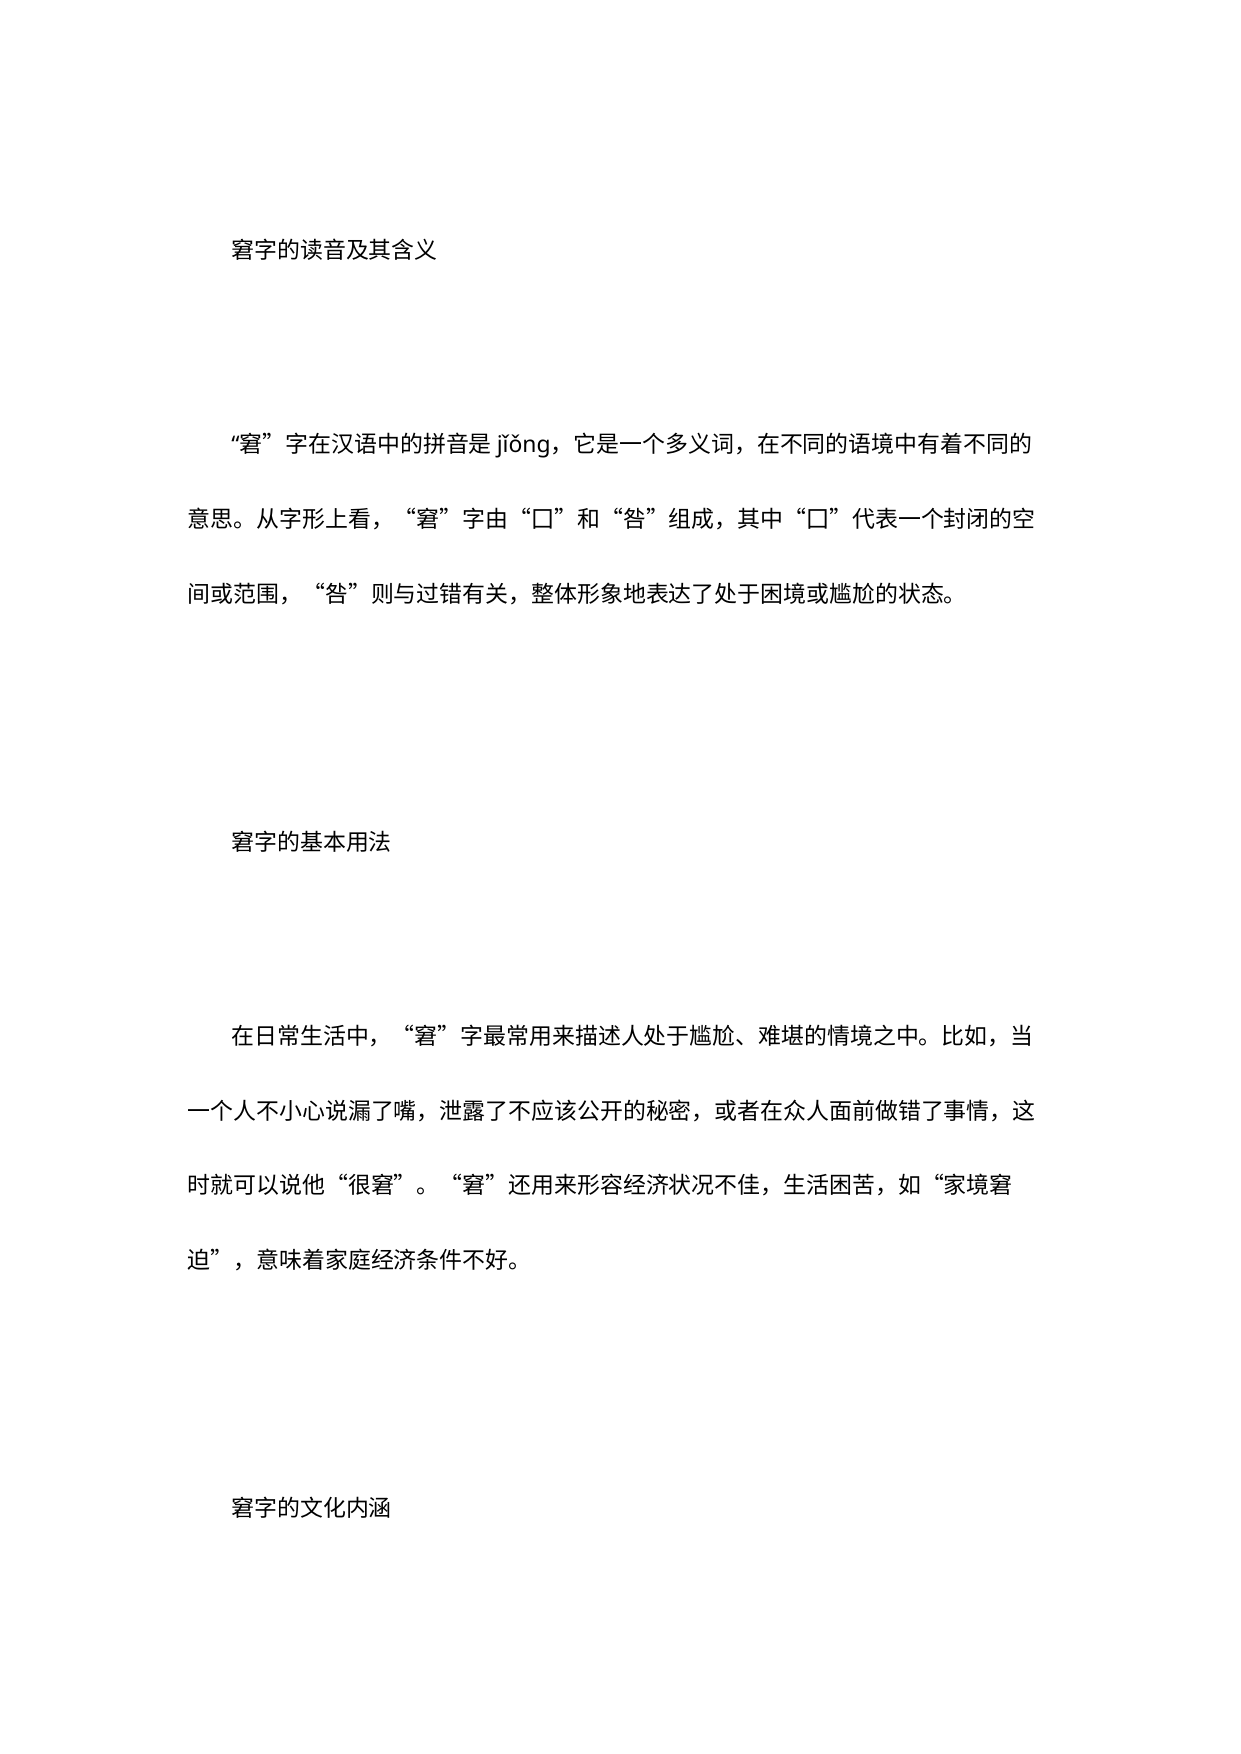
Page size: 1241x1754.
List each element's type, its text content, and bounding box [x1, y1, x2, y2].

text 在日常生活中，“窘”字最常用来描述人处于尴尬、难堪的情境之中。比如，当一个人不小心说漏了嘴，泄露了不应该公开的秘密，或者在众人面前做错了事情，这时就可以说他“很窘”。“窘”还用来形容经济状况不佳，生活困苦，如“家境窘迫”，意味着家庭经济条件不好。 [187, 1002, 1053, 1291]
text “窘”字在汉语中的拼音是 jǐǒng，它是一个多义词，在不同的语境中有着不同的意思。从字形上看，“窘”字由“囗”和“咎”组成，其中“囗”代表一个封闭的空间或范围，“咎”则与过错有关，整体形象地表达了处于困境或尴尬的状态。 [187, 410, 1053, 624]
text 窘字的读音及其含义 [187, 216, 1053, 281]
text 窘字的文化内涵 [187, 1474, 1053, 1539]
text 窘字的基本用法 [187, 808, 1053, 873]
